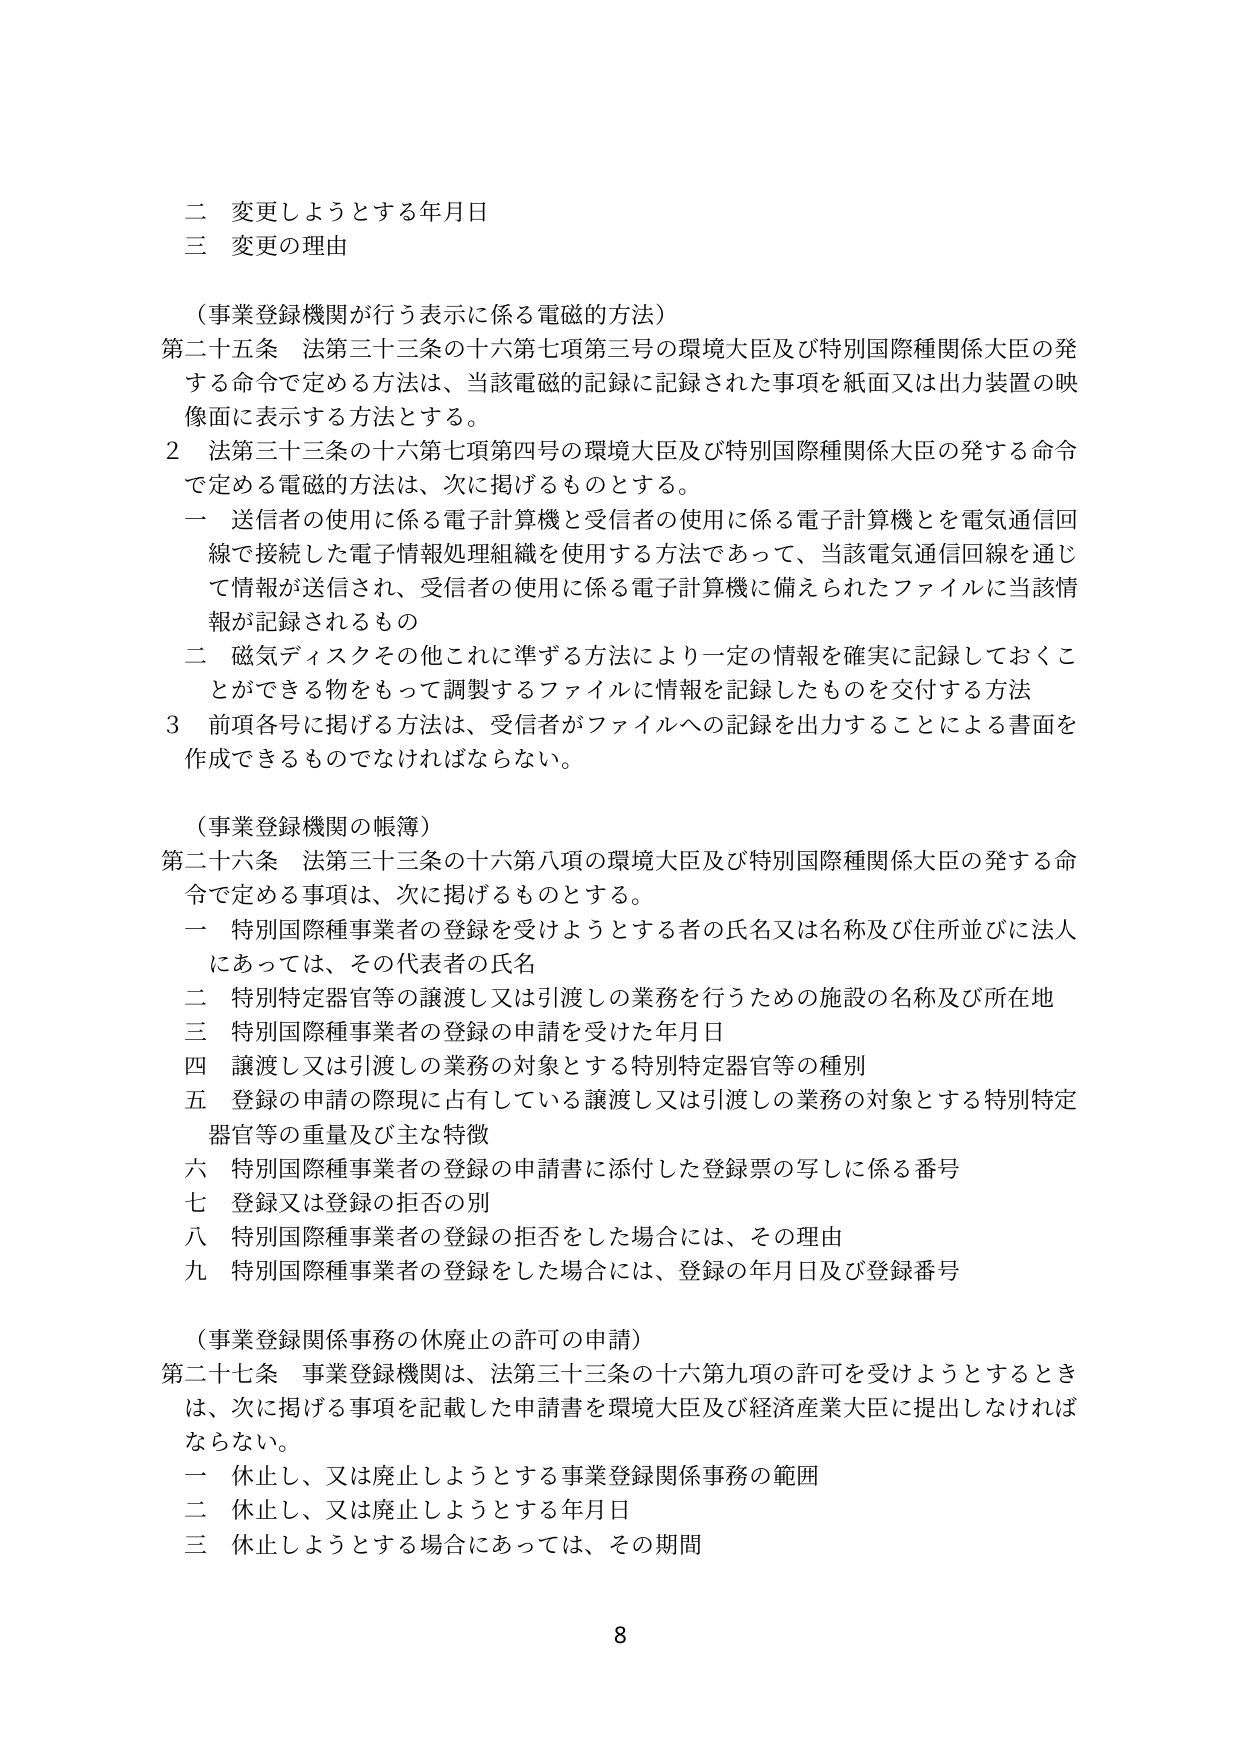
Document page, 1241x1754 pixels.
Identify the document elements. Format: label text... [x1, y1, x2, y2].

text 二 変更しようとする年月日 [184, 194, 1079, 228]
text 五 登録の申請の際現に占有している譲渡し又は引渡しの業務の対象とする特別特定器官等の重量及び主な特徴 [184, 1082, 1079, 1150]
text 八 特別国際種事業者の登録の拒否をした場合には、その理由 [184, 1219, 1079, 1253]
text 一 休止し、又は廃止しようとする事業登録関係事務の範囲 [184, 1458, 1079, 1492]
text 六 特別国際種事業者の登録の申請書に添付した登録票の写しに係る番号 [184, 1150, 1079, 1184]
text （事業登録関係事務の休廃止の許可の申請） [184, 1321, 1079, 1355]
text 一 特別国際種事業者の登録を受けようとする者の氏名又は名称及び住所並びに法人にあっては、その代表者の氏名 [184, 911, 1079, 979]
text 三 特別国際種事業者の登録の申請を受けた年月日 [184, 1014, 1079, 1048]
text 二 磁気ディスクその他これに準ずる方法により一定の情報を確実に記録しておくことができる物をもって調製するファイルに情報を記録したものを交付する方法 [184, 638, 1079, 706]
text （事業登録機関が行う表示に係る電磁的方法） [184, 296, 1079, 330]
text 二 休止し、又は廃止しようとする年月日 [184, 1492, 1079, 1526]
text ２ 法第三十三条の十六第七項第四号の環境大臣及び特別国際種関係大臣の発する命令で定める電磁的方法は、次に掲げるものとする。 [161, 433, 1079, 501]
text 三 変更の理由 [184, 228, 1079, 262]
text 一 送信者の使用に係る電子計算機と受信者の使用に係る電子計算機とを電気通信回線で接続した電子情報処理組織を使用する方法であって、当該電気通信回線を通じて情報が送信され、受信者の使用に係る電子計算機に備えられたファイルに当該情報が記録されるもの [184, 501, 1079, 638]
text 九 特別国際種事業者の登録をした場合には、登録の年月日及び登録番号 [184, 1253, 1079, 1287]
text 三 休止しようとする場合にあっては、その期間 [184, 1526, 1079, 1560]
text ３ 前項各号に掲げる方法は、受信者がファイルへの記録を出力することによる書面を作成できるものでなければならない。 [161, 706, 1079, 774]
text 第二十五条 法第三十三条の十六第七項第三号の環境大臣及び特別国際種関係大臣の発する命令で定める方法は、当該電磁的記録に記録された事項を紙面又は出力装置の映像面に表示する方法とする。 [161, 330, 1079, 433]
text 第二十六条 法第三十三条の十六第八項の環境大臣及び特別国際種関係大臣の発する命令で定める事項は、次に掲げるものとする。 [161, 843, 1079, 911]
text （事業登録機関の帳簿） [184, 809, 1079, 843]
text 四 譲渡し又は引渡しの業務の対象とする特別特定器官等の種別 [184, 1048, 1079, 1082]
text 二 特別特定器官等の譲渡し又は引渡しの業務を行うための施設の名称及び所在地 [184, 979, 1079, 1014]
text 第二十七条 事業登録機関は、法第三十三条の十六第九項の許可を受けようとするときは、次に掲げる事項を記載した申請書を環境大臣及び経済産業大臣に提出しなければならない。 [161, 1355, 1079, 1458]
text 七 登録又は登録の拒否の別 [184, 1184, 1079, 1219]
